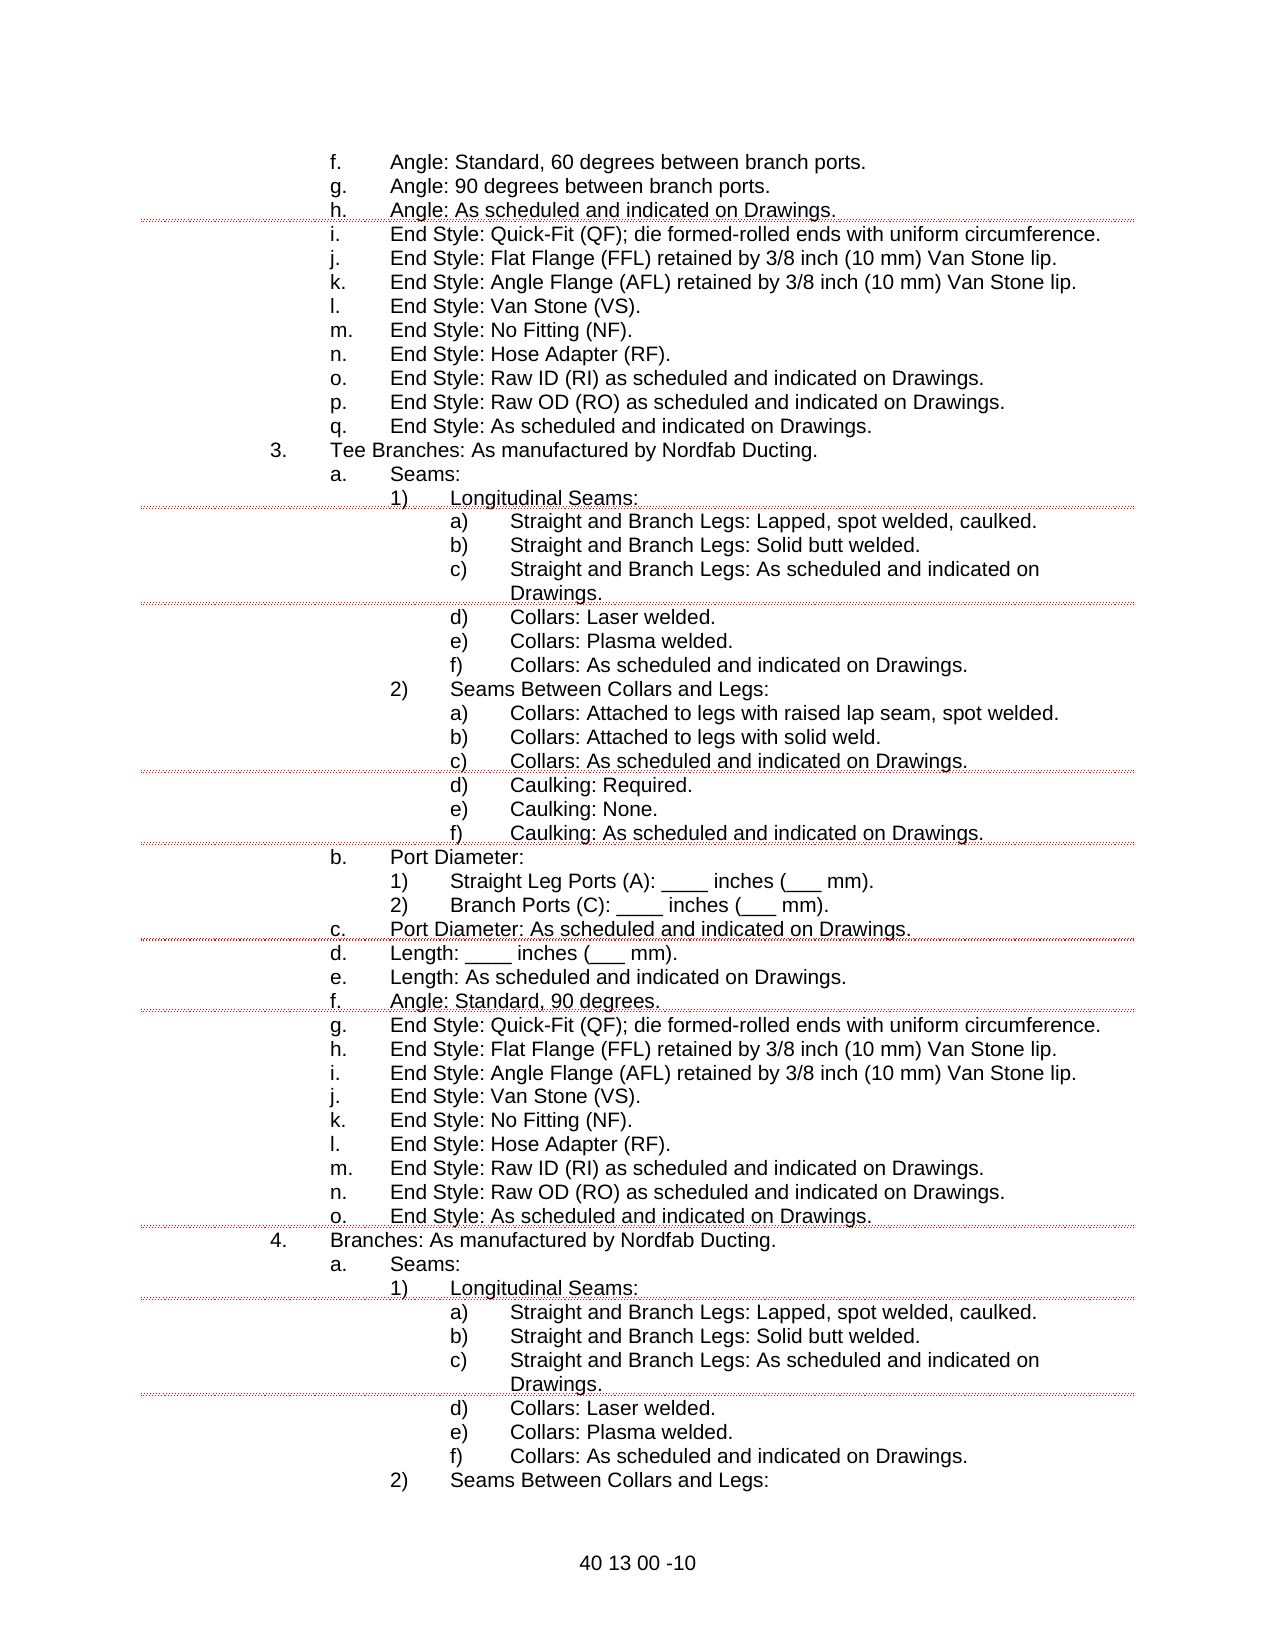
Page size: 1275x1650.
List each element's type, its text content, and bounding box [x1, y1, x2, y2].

list End Style: Raw OD (RO) as scheduled and indicated on Drawings. [330, 1180, 1125, 1204]
list End Style: Angle Flange (AFL) retained by 3/8 inch (10 mm) Van Stone lip. [330, 270, 1125, 294]
list End Style: Quick-Fit (QF); die formed-rolled ends with uniform circumference. [330, 1012, 1125, 1036]
list Collars: Laser welded. [450, 1396, 1125, 1420]
list End Style: As scheduled and indicated on Drawings. [330, 1204, 1125, 1228]
list Angle: Standard, 90 degrees. [330, 988, 1125, 1012]
list End Style: As scheduled and indicated on Drawings. [330, 413, 1125, 437]
list End Style: Angle Flange (AFL) retained by 3/8 inch (10 mm) Van Stone lip. [330, 1060, 1125, 1084]
list Seams Between Collars and Legs: [390, 1468, 1125, 1492]
list Branches: As manufactured by Nordfab Ducting. [270, 1228, 1125, 1252]
list Collars: Plasma welded. [450, 629, 1125, 653]
list End Style: Van Stone (VS). [330, 294, 1125, 318]
list Caulking: None. [450, 797, 1125, 821]
list Caulking: Required. [450, 773, 1125, 797]
list Straight and Branch Legs: Lapped, spot welded, caulked. [450, 1300, 1125, 1324]
list End Style: Van Stone (VS). [330, 1084, 1125, 1108]
list Straight and Branch Legs: Solid butt welded. [450, 533, 1125, 557]
list Angle: 90 degrees between branch ports. [330, 174, 1125, 198]
list End Style: Raw ID (RI) as scheduled and indicated on Drawings. [330, 1156, 1125, 1180]
list Port Diameter: [330, 845, 1125, 869]
list Angle: As scheduled and indicated on Drawings. [330, 198, 1125, 222]
list Collars: As scheduled and indicated on Drawings. [450, 653, 1125, 677]
list Straight and Branch Legs: Solid butt welded. [450, 1324, 1125, 1348]
list Straight and Branch Legs: Lapped, spot welded, caulked. [450, 509, 1125, 533]
list Tee Branches: As manufactured by Nordfab Ducting. [270, 437, 1125, 461]
list Length: ____ inches (___ mm). [330, 941, 1125, 964]
list Collars: As scheduled and indicated on Drawings. [450, 749, 1125, 773]
list Port Diameter: As scheduled and indicated on Drawings. [330, 917, 1125, 941]
list Caulking: As scheduled and indicated on Drawings. [450, 821, 1125, 845]
list Seams: [330, 461, 1125, 485]
list Longitudinal Seams: [390, 1276, 1125, 1300]
list Longitudinal Seams: [390, 485, 1125, 509]
list End Style: No Fitting (NF). [330, 1108, 1125, 1132]
list Straight Leg Ports (A): ____ inches (___ mm). [390, 869, 1125, 893]
list Angle: Standard, 60 degrees between branch ports. [330, 150, 1125, 174]
list End Style: Raw ID (RI) as scheduled and indicated on Drawings. [330, 366, 1125, 389]
list End Style: Raw OD (RO) as scheduled and indicated on Drawings. [330, 389, 1125, 413]
list End Style: No Fitting (NF). [330, 318, 1125, 342]
list Straight and Branch Legs: As scheduled and indicated on Drawings. [450, 1348, 1125, 1396]
list End Style: Flat Flange (FFL) retained by 3/8 inch (10 mm) Van Stone lip. [330, 1036, 1125, 1060]
list End Style: Quick-Fit (QF); die formed-rolled ends with uniform circumference. [330, 222, 1125, 246]
list End Style: Hose Adapter (RF). [330, 342, 1125, 366]
list Collars: Laser welded. [450, 605, 1125, 629]
list Collars: Attached to legs with raised lap seam, spot welded. [450, 701, 1125, 725]
list Straight and Branch Legs: As scheduled and indicated on Drawings. [450, 557, 1125, 605]
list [450, 1444, 1125, 1468]
list Collars: Plasma welded. [450, 1420, 1125, 1444]
list Collars: Attached to legs with solid weld. [450, 725, 1125, 749]
list Seams Between Collars and Legs: [390, 677, 1125, 701]
list Seams: [330, 1252, 1125, 1276]
list End Style: Hose Adapter (RF). [330, 1132, 1125, 1156]
list Length: As scheduled and indicated on Drawings. [330, 964, 1125, 988]
list End Style: Flat Flange (FFL) retained by 3/8 inch (10 mm) Van Stone lip. [330, 246, 1125, 270]
list Branch Ports (C): ____ inches (___ mm). [390, 893, 1125, 917]
